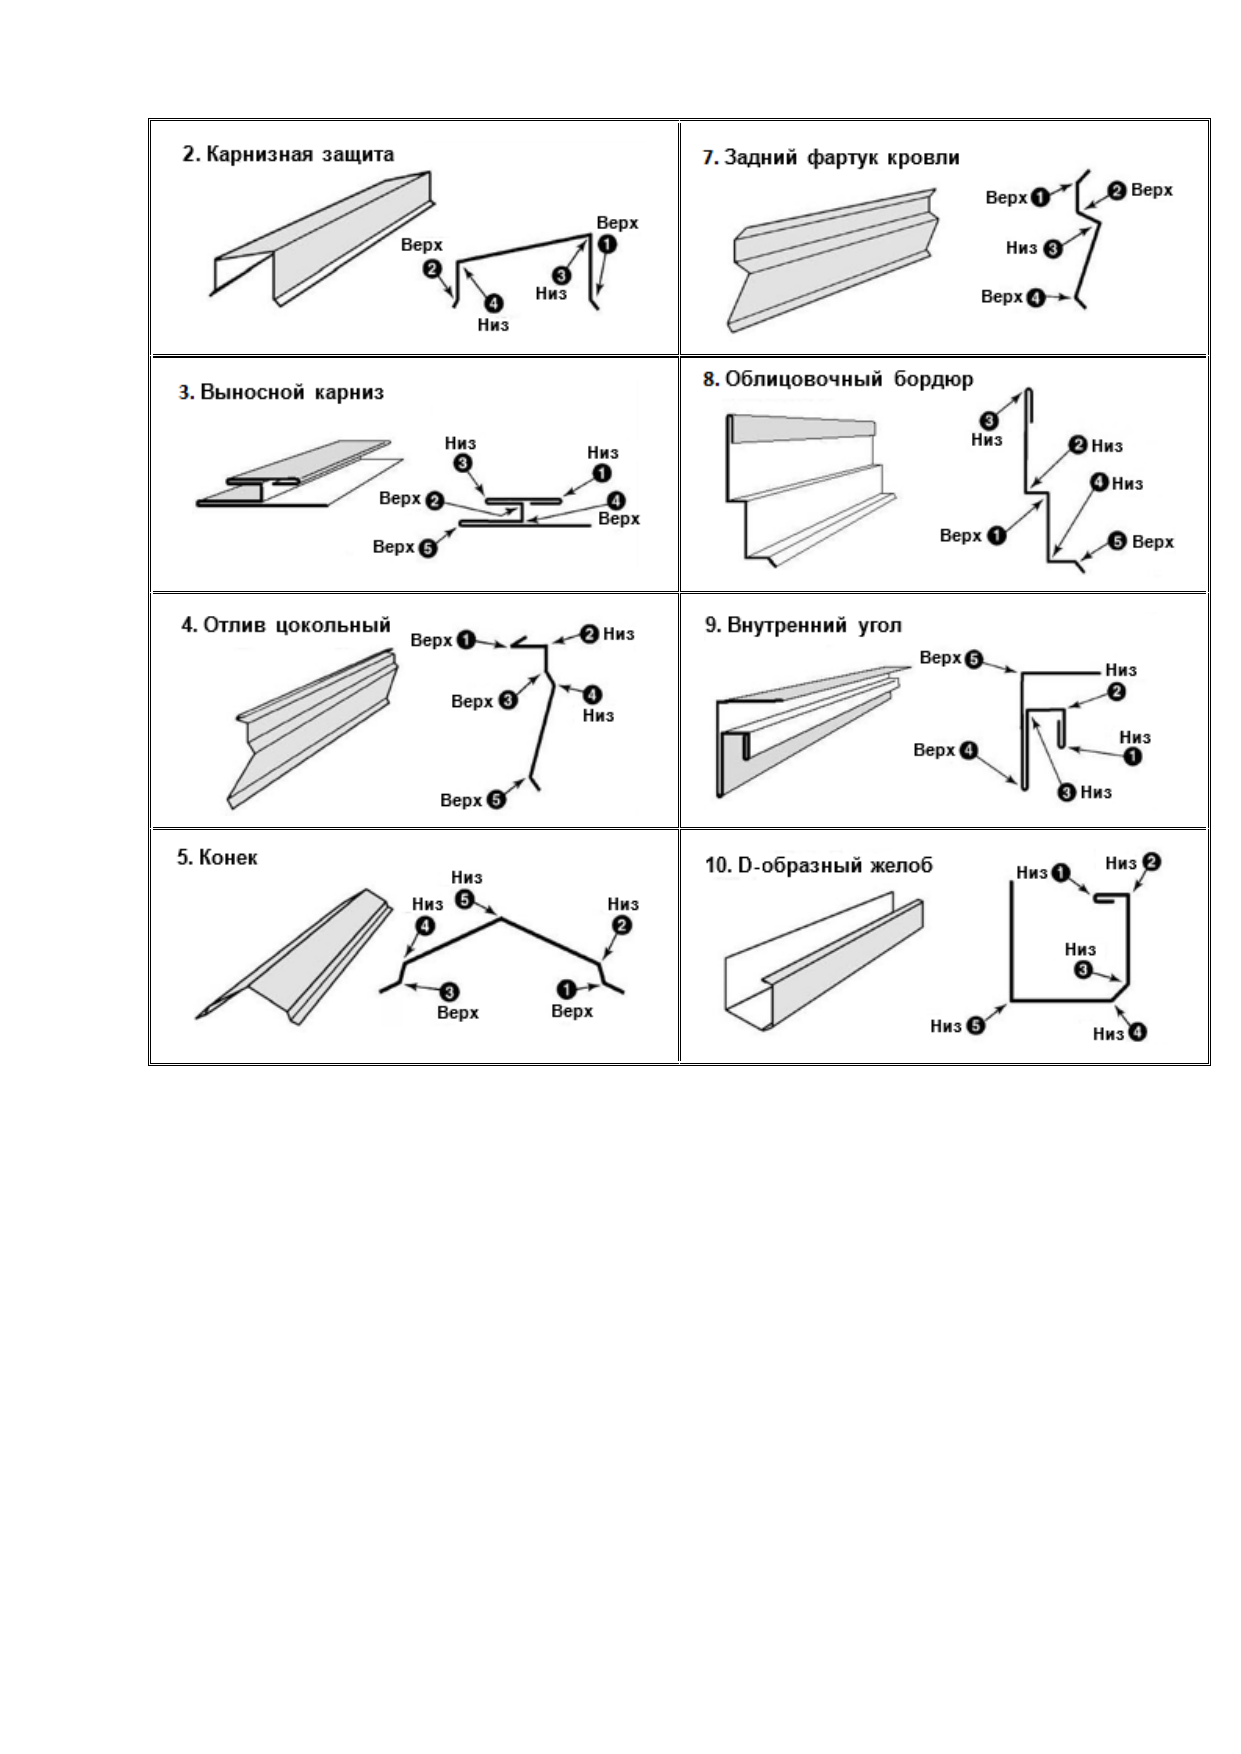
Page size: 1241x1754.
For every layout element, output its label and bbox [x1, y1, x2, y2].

table_cell [679, 121, 1208, 354]
table_cell [681, 591, 1208, 827]
table_cell [151, 121, 679, 354]
table_cell [151, 827, 679, 1063]
table_cell [149, 354, 679, 591]
table_cell [679, 354, 1209, 591]
table_cell [679, 827, 1208, 1063]
table_cell [151, 591, 678, 827]
